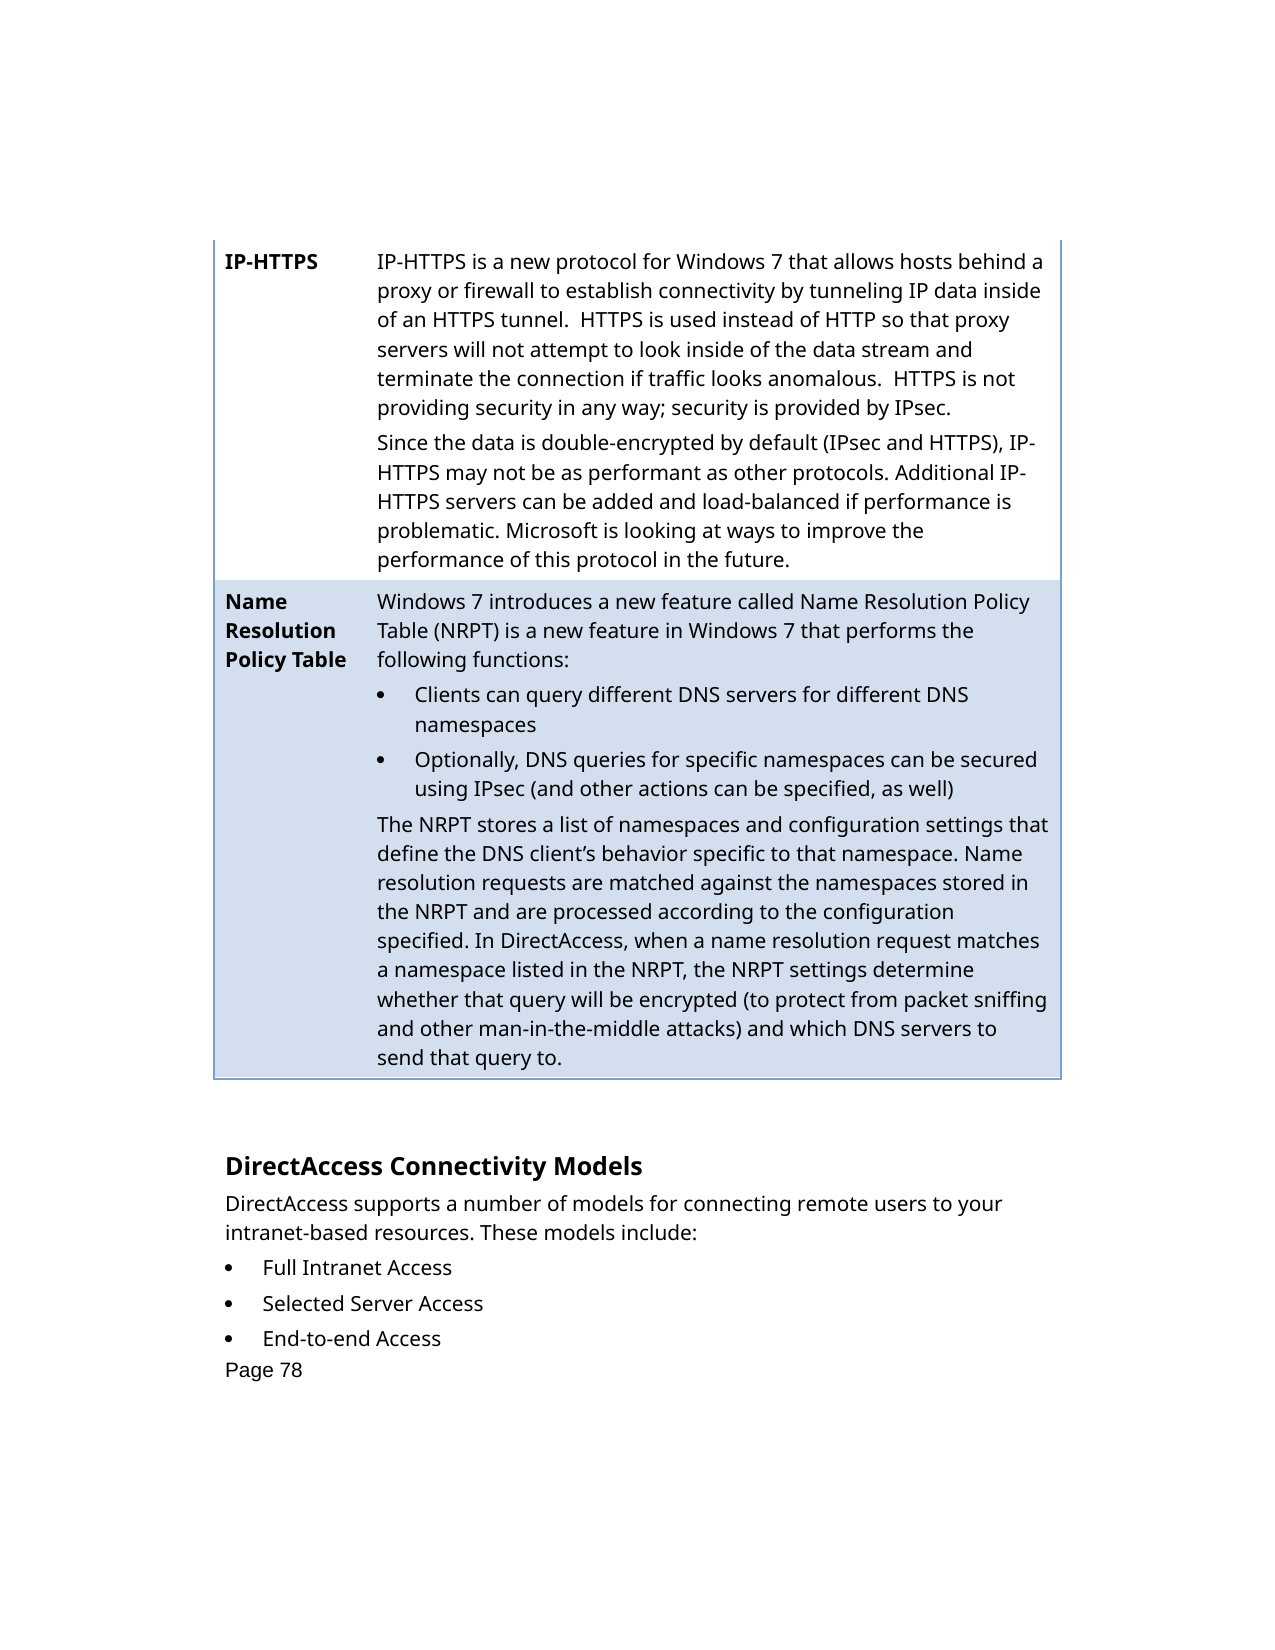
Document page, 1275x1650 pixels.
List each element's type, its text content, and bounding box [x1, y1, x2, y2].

text DirectAccess supports a number of models for connecting remote users to your intranet-based resources. These models include: [225, 1188, 1050, 1246]
table_cell Windows 7 introduces a new feature called Name Resolution Policy Table (NRPT) is a new feature in Windows 7 that performs the following functions: Clients can query different DNS servers for different DNS namespaces Optionally, DNS queries for specific namespaces can be secured using IPsec (and other actions can be specified, as well) The NRPT stores a list of namespaces and configuration settings that define the DNS client’s behavior specific to that namespace. Name resolution requests are matched against the namespaces stored in the NRPT and are processed according to the configuration specified. In DirectAccess, when a name resolution request matches a namespace listed in the NRPT, the NRPT settings determine whether that query will be encrypted (to protect from packet sniffing and other man-in-the-middle attacks) and which DNS servers to send that query to. [366, 580, 1060, 1077]
list End-to-end Access [225, 1323, 1050, 1352]
list Selected Server Access [225, 1288, 1050, 1317]
table_cell Name Resolution Policy Table [215, 580, 366, 1077]
subtitle DirectAccess Connectivity Models [225, 1152, 1050, 1182]
list Full Intranet Access [225, 1252, 1050, 1282]
table_cell IP-HTTPS is a new protocol for Windows 7 that allows hosts behind a proxy or firewall to establish connectivity by tunneling IP data inside of an HTTPS tunnel. HTTPS is used instead of HTTP so that proxy servers will not attempt to look inside of the data stream and terminate the connection if traffic looks anomalous. HTTPS is not providing security in any way; security is provided by IPsec. Since the data is double-encrypted by default (IPsec and HTTPS), IP-HTTPS may not be as performant as other protocols. Additional IP-HTTPS servers can be added and load-balanced if performance is problematic. Microsoft is looking at ways to improve the performance of this protocol in the future. [366, 240, 1060, 579]
table_cell IP-HTTPS [215, 240, 366, 579]
